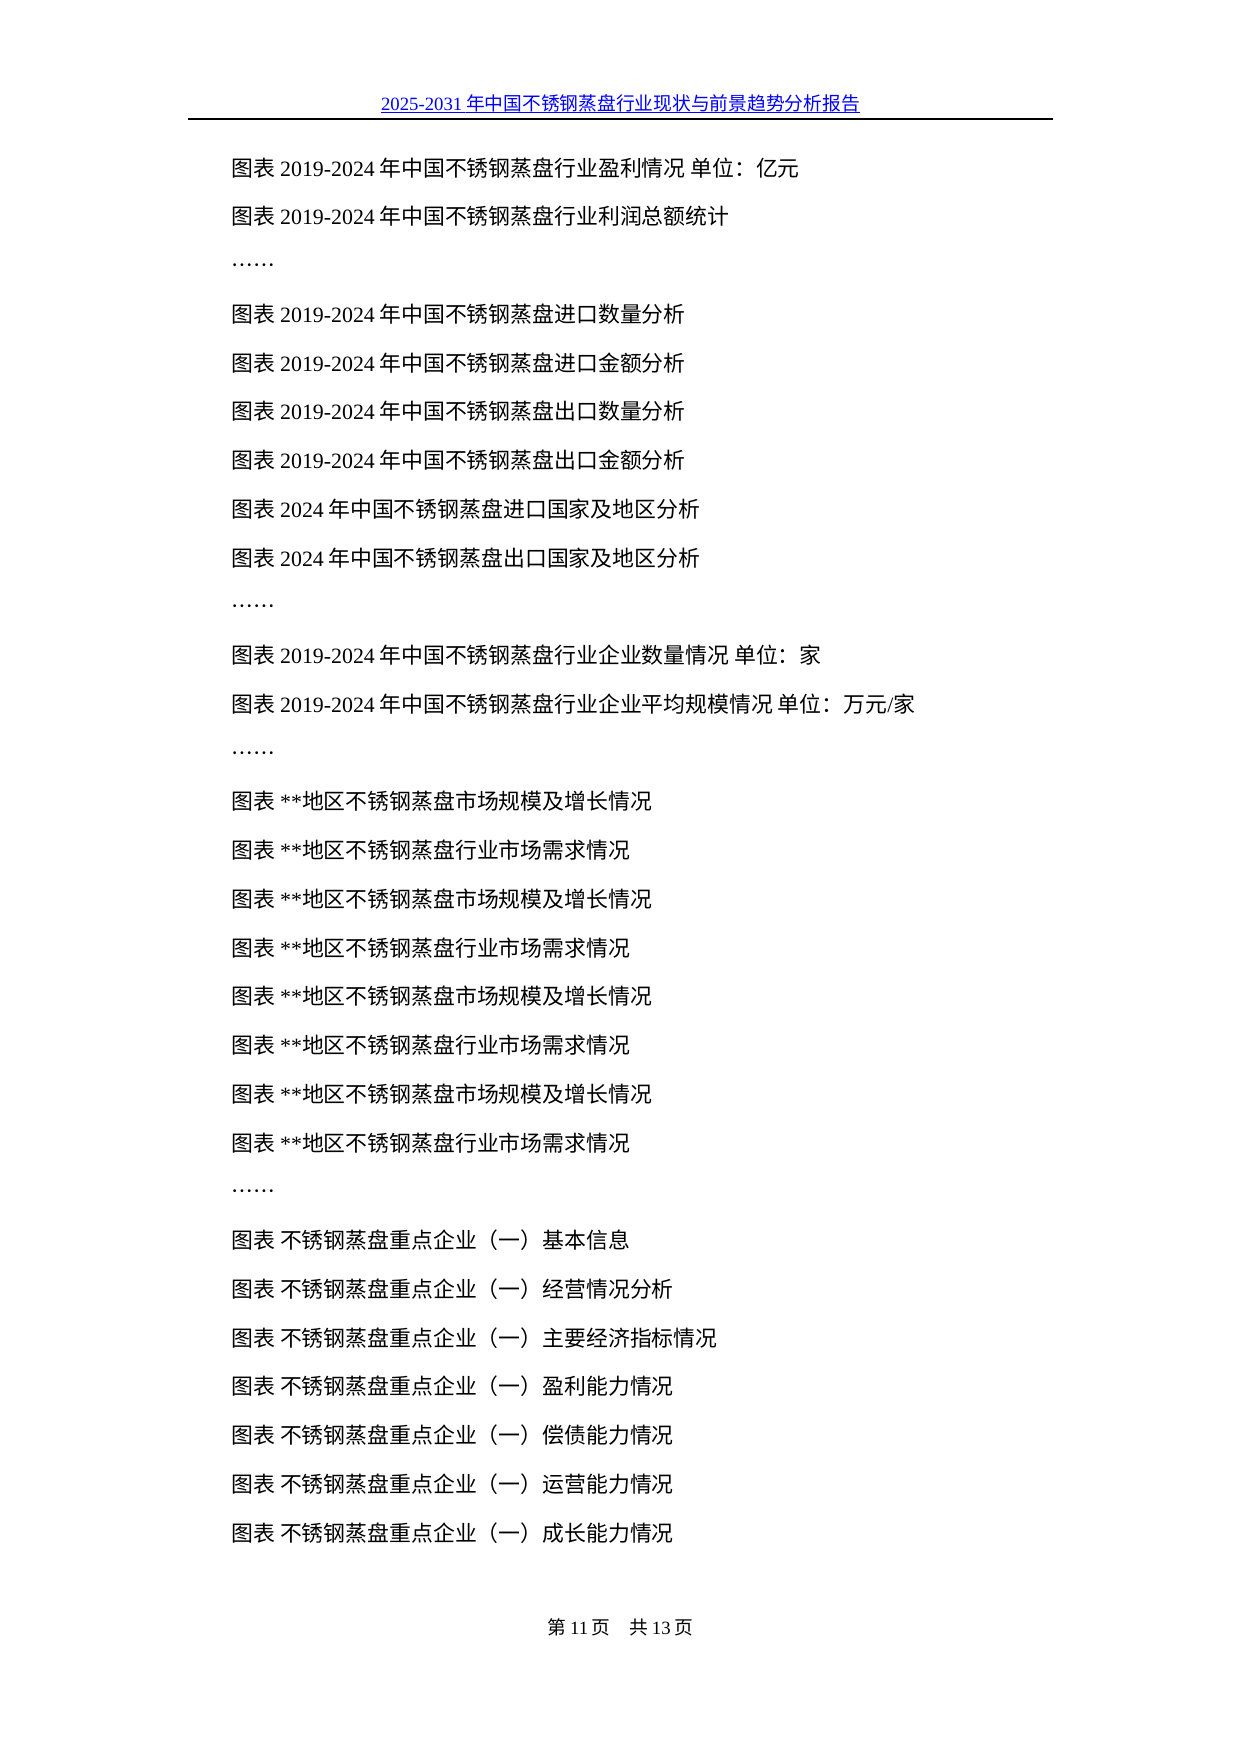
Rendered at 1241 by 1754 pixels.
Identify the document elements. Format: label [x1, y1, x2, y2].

text [187, 150, 1053, 1548]
